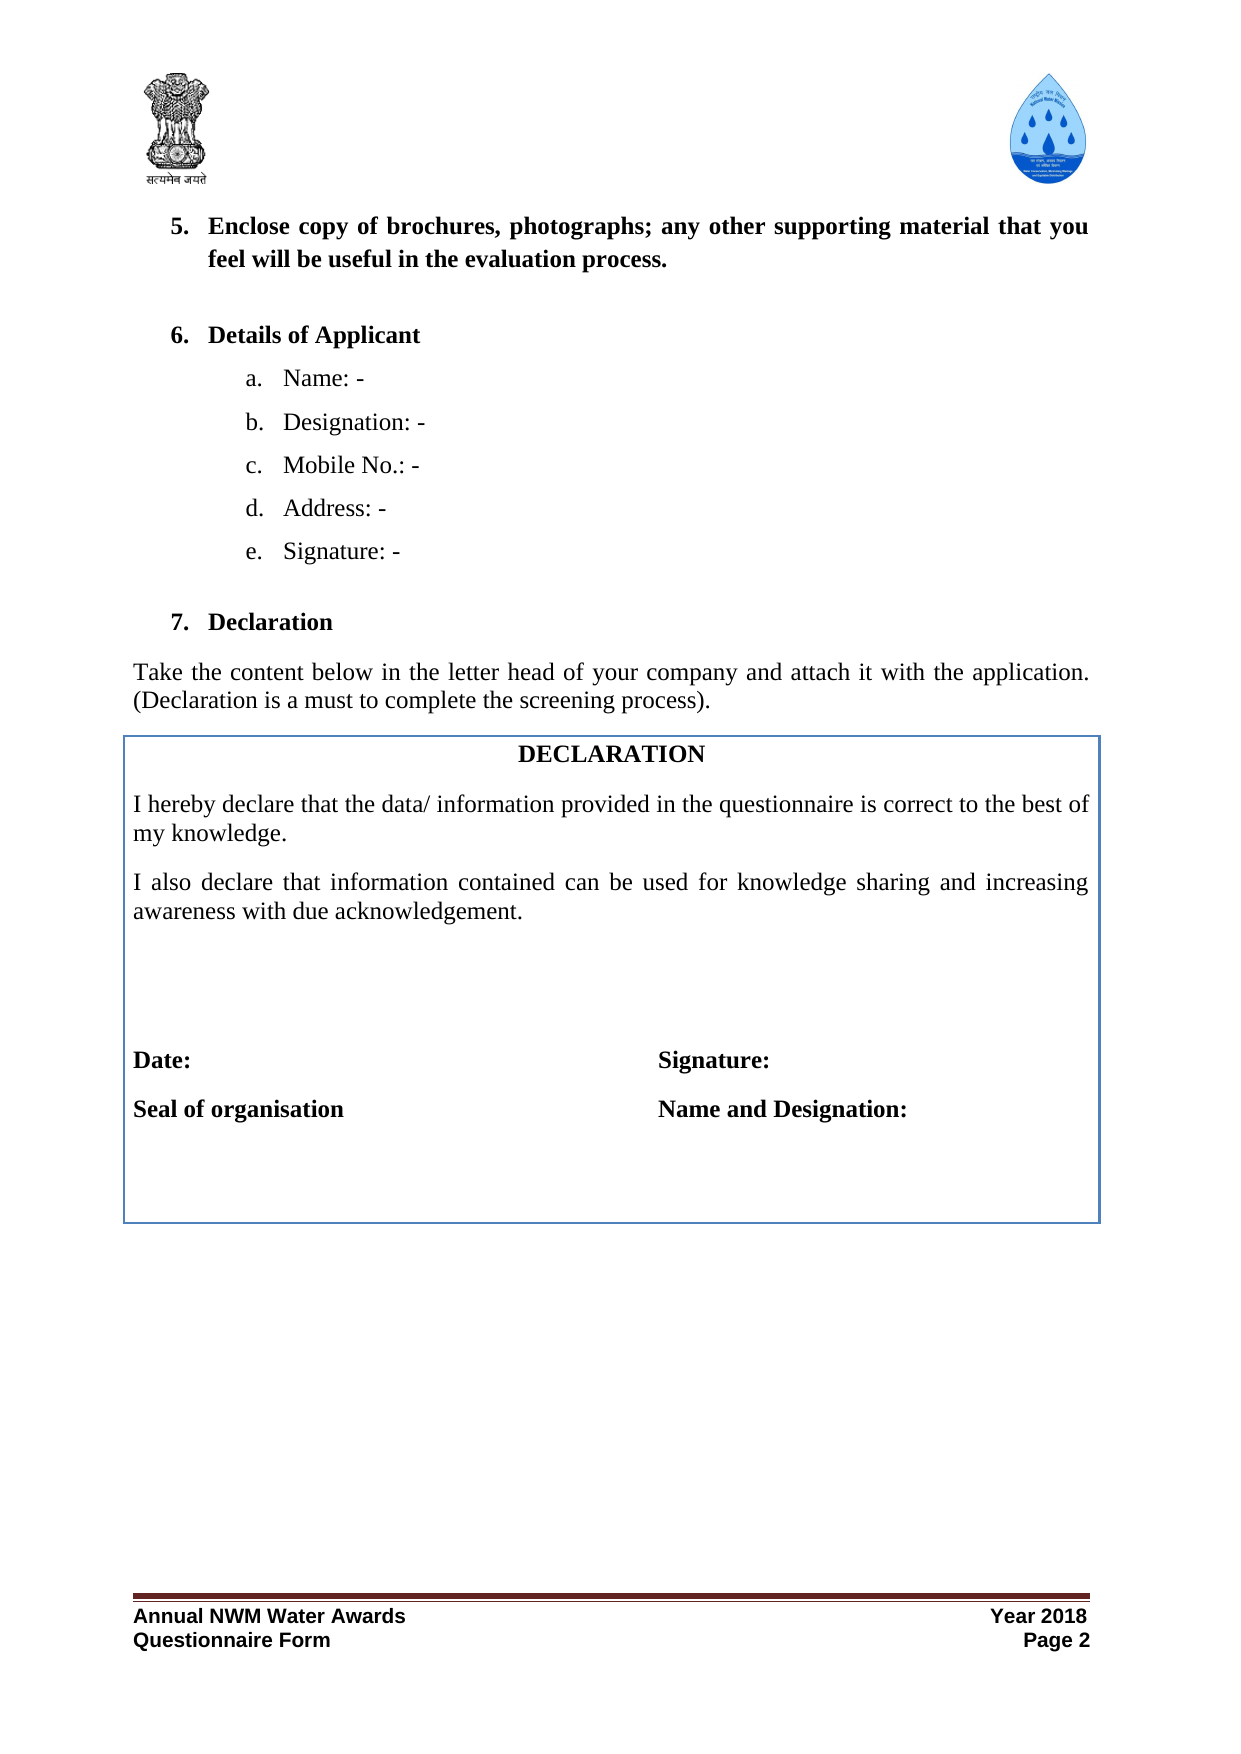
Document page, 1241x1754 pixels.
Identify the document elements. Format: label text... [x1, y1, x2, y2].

list Declaration [170, 607, 1090, 636]
list Name: - [245, 363, 1090, 392]
text I hereby declare that the data/ information provided in the questionnaire is correct to the best of my knowledge. [125, 785, 1098, 846]
text Seal of organisation Name and Designation: [125, 1090, 1098, 1123]
text Take the content below in the letter head of your company and attach it with the application. (Declaration is a must to complete the screening process). [133, 657, 1090, 714]
text DECLARATION [125, 737, 1098, 768]
list Address: - [245, 493, 1090, 522]
list Details of Applicant [170, 320, 1090, 349]
text Date: Signature: [125, 1041, 1098, 1073]
picture [1006, 73, 1091, 184]
list Signature: - [245, 536, 1090, 565]
list Enclose copy of brochures, photographs; any other supporting material that you feel will be useful in the evaluation process. [170, 211, 1090, 273]
list Mobile No.: - [245, 450, 1090, 478]
text I also declare that information contained can be used for knowledge sharing and increasing awareness with due acknowledgement. [125, 863, 1098, 925]
list Designation: - [245, 407, 1090, 435]
picture [143, 73, 210, 184]
